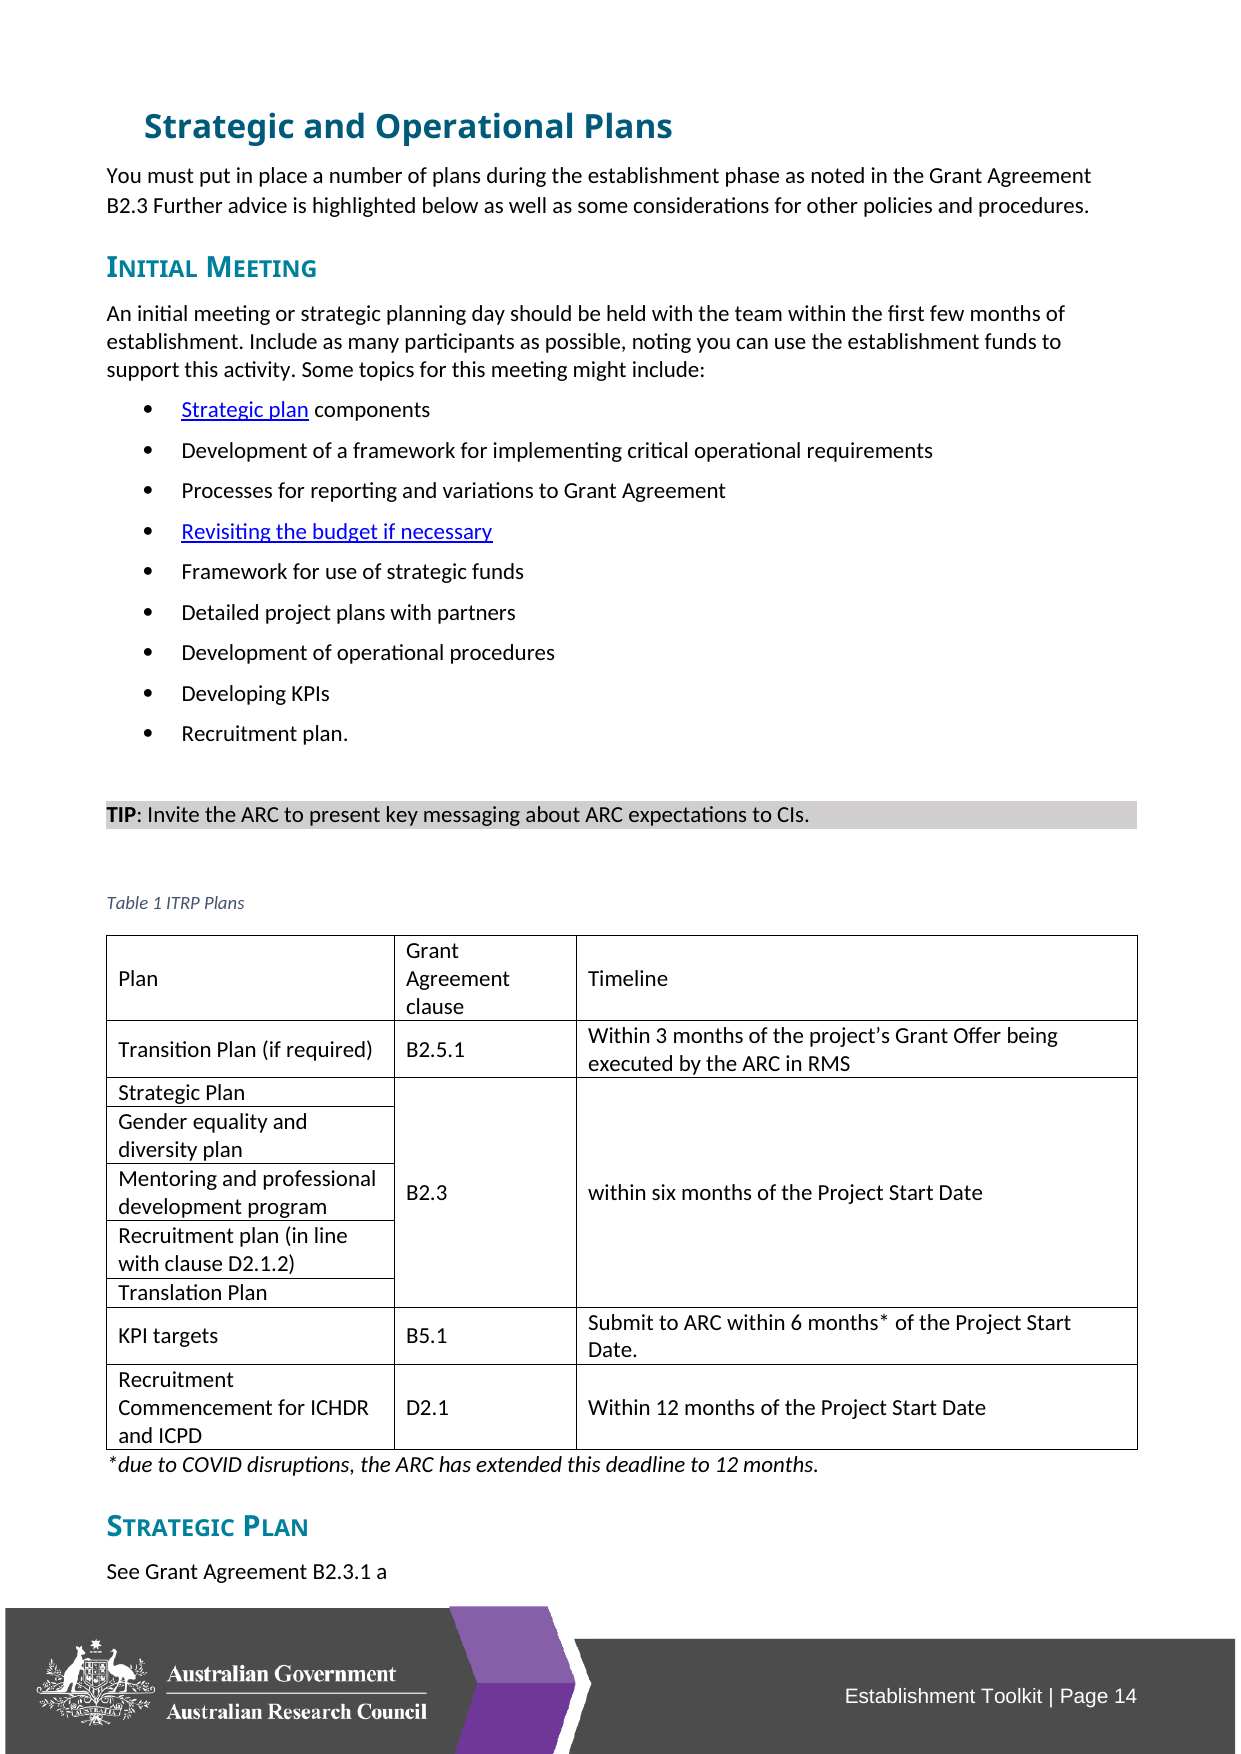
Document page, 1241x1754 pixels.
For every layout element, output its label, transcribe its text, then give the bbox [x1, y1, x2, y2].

table_cell Transition Plan (if required) [107, 1021, 394, 1077]
table_cell B5.1 [395, 1308, 576, 1364]
text Strategic and Operational Plans [144, 103, 1137, 149]
list Processes for reporting and variations to Grant Agreement [144, 476, 1137, 504]
text TIP: Invite the ARC to present key messaging about ARC expectations to CIs. [106, 801, 1137, 829]
text Initial Meeting [106, 247, 1137, 286]
list Recruitment plan. [144, 719, 1137, 748]
list Development of operational procedures [144, 638, 1137, 667]
table_cell Mentoring and professional development program [107, 1164, 394, 1220]
table_cell B2.3 [395, 1078, 576, 1307]
table_header Grant Agreement clause [395, 936, 576, 1020]
table_cell Strategic Plan [107, 1078, 394, 1106]
text See Grant Agreement B2.3.1 a [106, 1557, 1137, 1585]
table_cell Translation Plan [107, 1279, 394, 1307]
list Detailed project plans with partners [144, 598, 1137, 626]
table_cell Recruitment Commencement for ICHDR and ICPD [107, 1365, 394, 1449]
table_header Plan [107, 936, 394, 1020]
text Strategic Plan [106, 1505, 1137, 1545]
list Strategic plan components [144, 395, 1137, 423]
list Revisiting the budget if necessary [144, 517, 1137, 545]
table_cell B2.5.1 [395, 1021, 576, 1077]
table_cell within six months of the Project Start Date [577, 1078, 1137, 1307]
list Development of a framework for implementing critical operational requirements [144, 436, 1137, 464]
table_cell D2.1 [395, 1365, 576, 1449]
picture [5, 1596, 1236, 1754]
text Table 1 ITRP Plans [106, 891, 1137, 914]
table_cell KPI targets [107, 1308, 394, 1364]
table_cell Recruitment plan (in line with clause D2.1.2) [107, 1221, 394, 1277]
text An initial meeting or strategic planning day should be held with the team within the first few months of establishment. Include as many participants as possible, noting you can use the establishment funds to support this activity. Some topics for this meeting might include: [106, 299, 1137, 383]
table_cell Within 12 months of the Project Start Date [577, 1365, 1137, 1449]
table_cell Within 3 months of the project’s Grant Offer being executed by the ARC in RMS [577, 1021, 1137, 1077]
list Framework for use of strategic funds [144, 557, 1137, 586]
table_header Timeline [577, 936, 1137, 1020]
text You must put in place a number of plans during the establishment phase as noted in the Grant Agreement B2.3 Further advice is highlighted below as well as some considerations for other policies and procedures. [106, 161, 1137, 219]
list Developing KPIs [144, 679, 1137, 707]
table_cell Gender equality and diversity plan [107, 1107, 394, 1163]
table_cell Submit to ARC within 6 months* of the Project Start Date. [577, 1308, 1137, 1364]
text *due to COVID disruptions, the ARC has extended this deadline to 12 months. [106, 1450, 1137, 1478]
